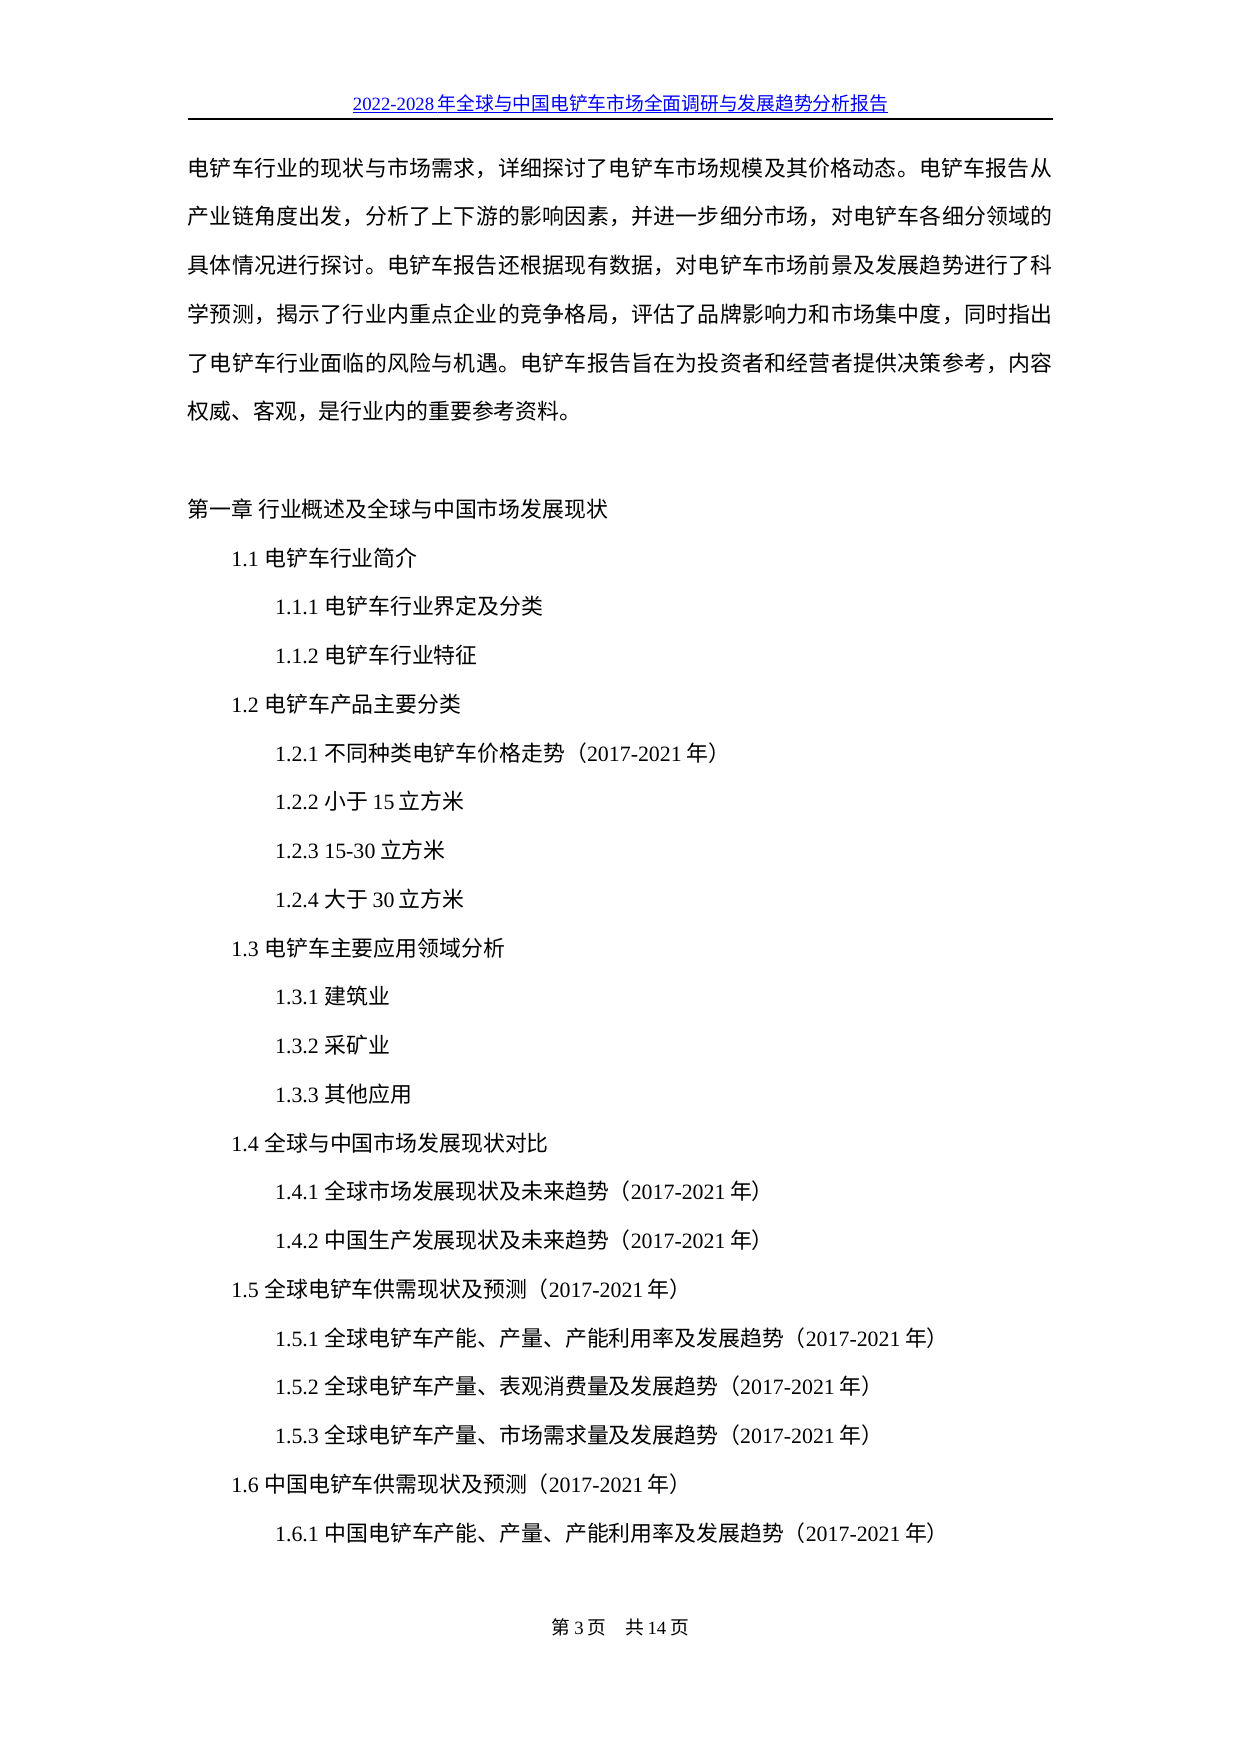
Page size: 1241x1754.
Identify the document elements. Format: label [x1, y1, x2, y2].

text [187, 150, 1053, 1548]
